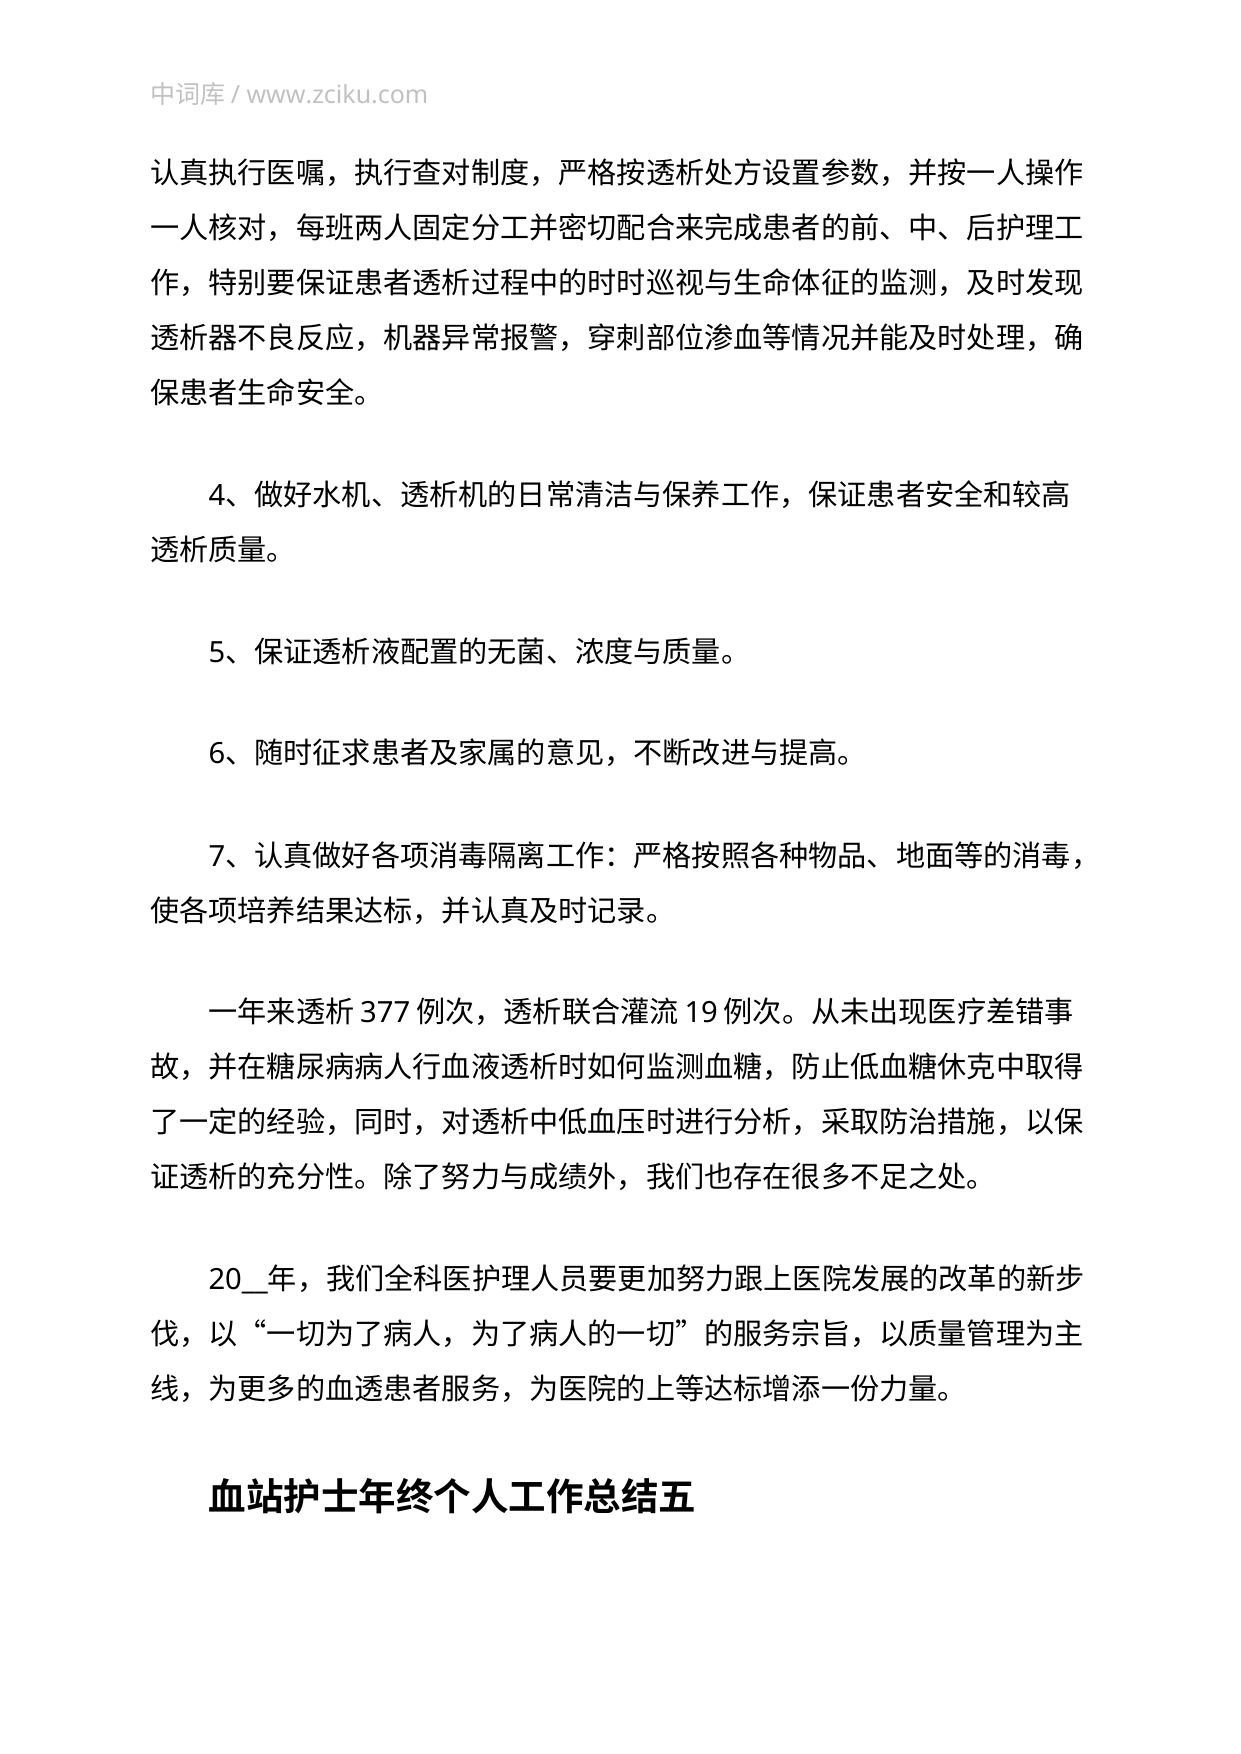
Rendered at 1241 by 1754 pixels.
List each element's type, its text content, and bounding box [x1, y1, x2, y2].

text 6、随时征求患者及家属的意见，不断改进与提高。 [150, 730, 1090, 772]
text 一年来透析377例次，透析联合灌流19例次。从未出现医疗差错事故，并在糖尿病病人行血液透析时如何监测血糖，防止低血糖休克中取得了一定的经验，同时，对透析中低血压时进行分析，采取防治措施，以保证透析的充分性。除了努力与成绩外，我们也存在很多不足之处。 [150, 989, 1090, 1196]
text 5、保证透析液配置的无菌、浓度与质量。 [150, 628, 1090, 671]
text 4、做好水机、透析机的日常清洁与保养工作，保证患者安全和较高透析质量。 [150, 471, 1090, 569]
text 20__年，我们全科医护理人员要更加努力跟上医院发展的改革的新步伐，以“一切为了病人，为了病人的一切”的服务宗旨，以质量管理为主线，为更多的血透患者服务，为医院的上等达标增添一份力量。 [150, 1255, 1090, 1408]
text 7、认真做好各项消毒隔离工作：严格按照各种物品、地面等的消毒，使各项培养结果达标，并认真及时记录。 [150, 832, 1090, 929]
text 血站护士年终个人工作总结五 [150, 1467, 1090, 1521]
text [150, 150, 1090, 412]
